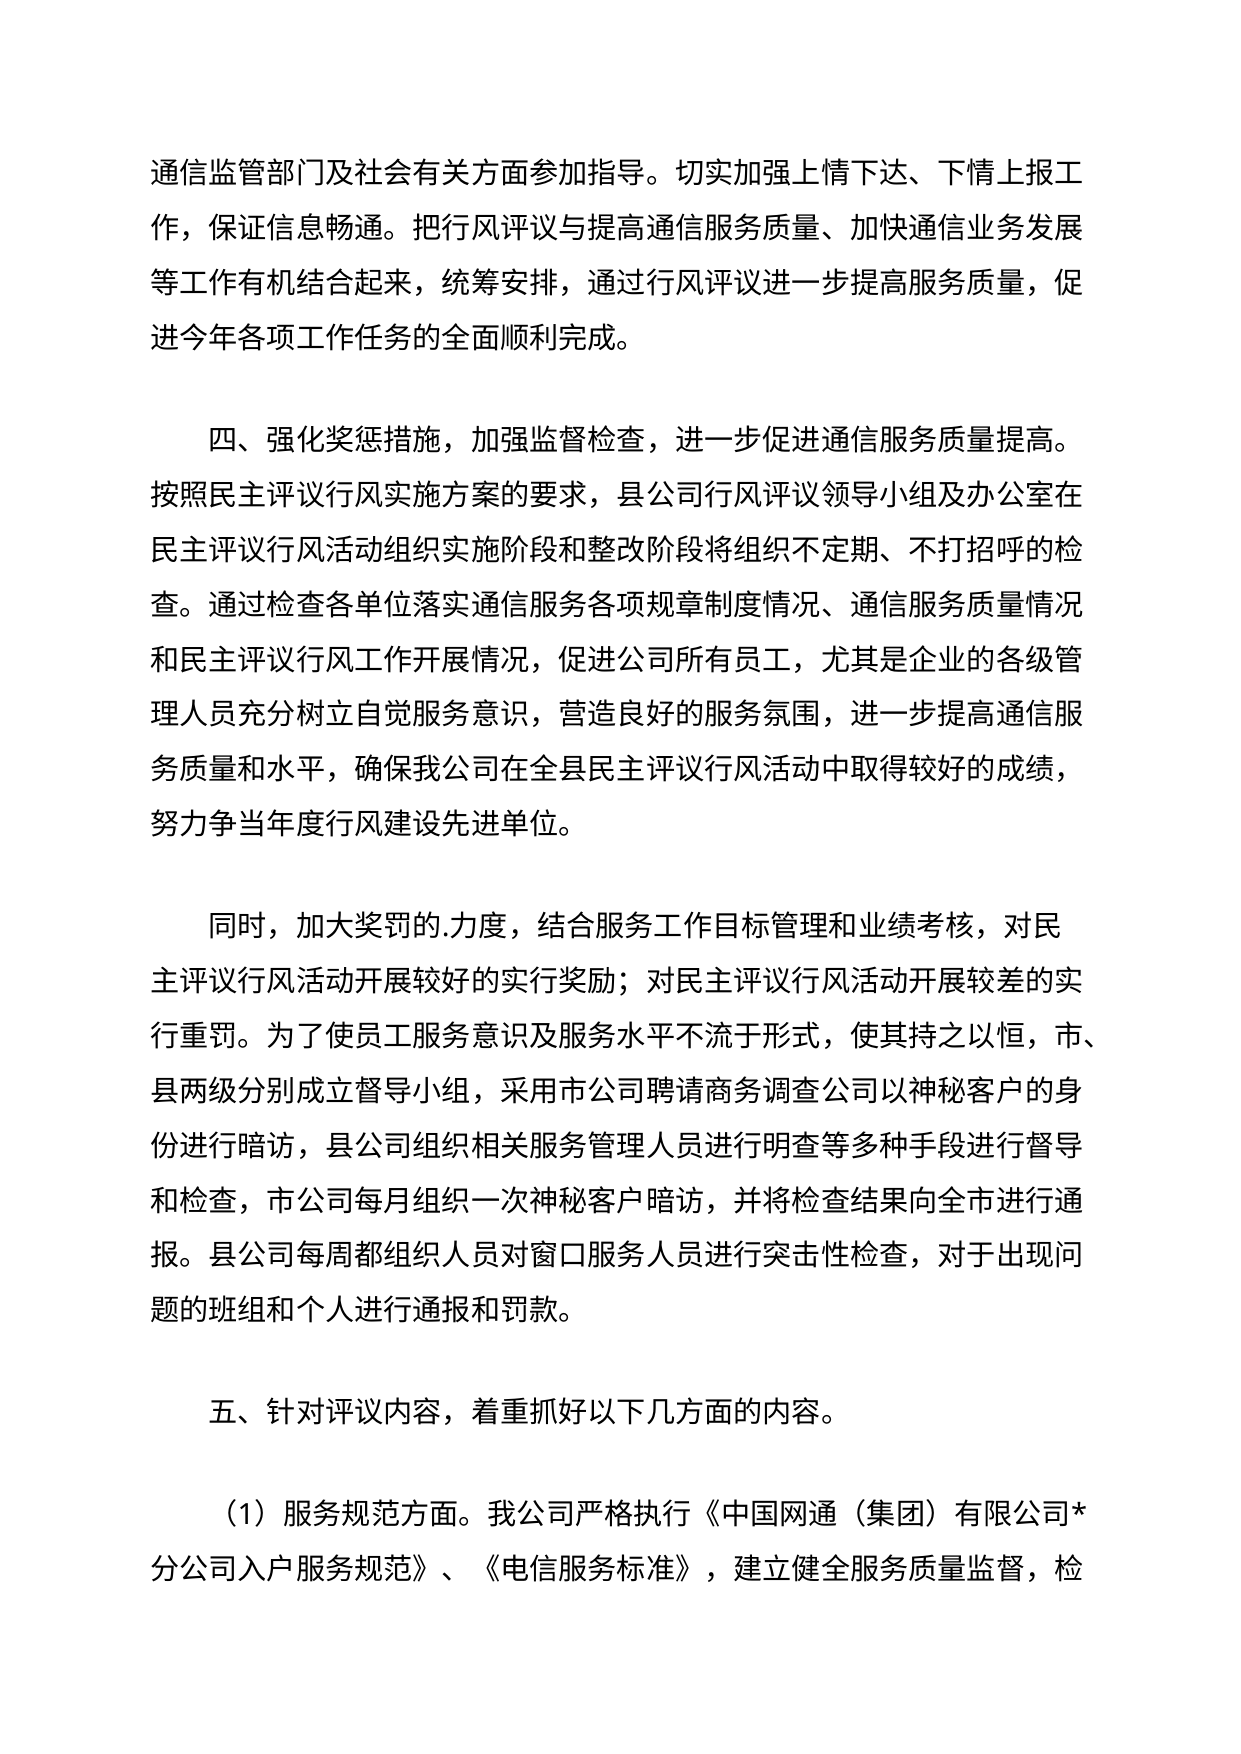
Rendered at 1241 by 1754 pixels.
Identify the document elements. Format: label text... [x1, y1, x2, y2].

text 四、强化奖惩措施，加强监督检查，进一步促进通信服务质量提高。按照民主评议行风实施方案的要求，县公司行风评议领导小组及办公室在民主评议行风活动组织实施阶段和整改阶段将组织不定期、不打招呼的检查。通过检查各单位落实通信服务各项规章制度情况、通信服务质量情况和民主评议行风工作开展情况，促进公司所有员工，尤其是企业的各级管理人员充分树立自觉服务意识，营造良好的服务氛围，进一步提高通信服务质量和水平，确保我公司在全县民主评议行风活动中取得较好的成绩，努力争当年度行风建设先进单位。 [150, 416, 1090, 843]
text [150, 1490, 1090, 1588]
text 五、针对评议内容，着重抓好以下几方面的内容。 [150, 1389, 1090, 1431]
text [150, 150, 1090, 357]
text 同时，加大奖罚的.力度，结合服务工作目标管理和业绩考核，对民主评议行风活动开展较好的实行奖励；对民主评议行风活动开展较差的实行重罚。为了使员工服务意识及服务水平不流于形式，使其持之以恒，市、县两级分别成立督导小组，采用市公司聘请商务调查公司以神秘客户的身份进行暗访，县公司组织相关服务管理人员进行明查等多种手段进行督导和检查，市公司每月组织一次神秘客户暗访，并将检查结果向全市进行通报。县公司每周都组织人员对窗口服务人员进行突击性检查，对于出现问题的班组和个人进行通报和罚款。 [150, 902, 1090, 1329]
